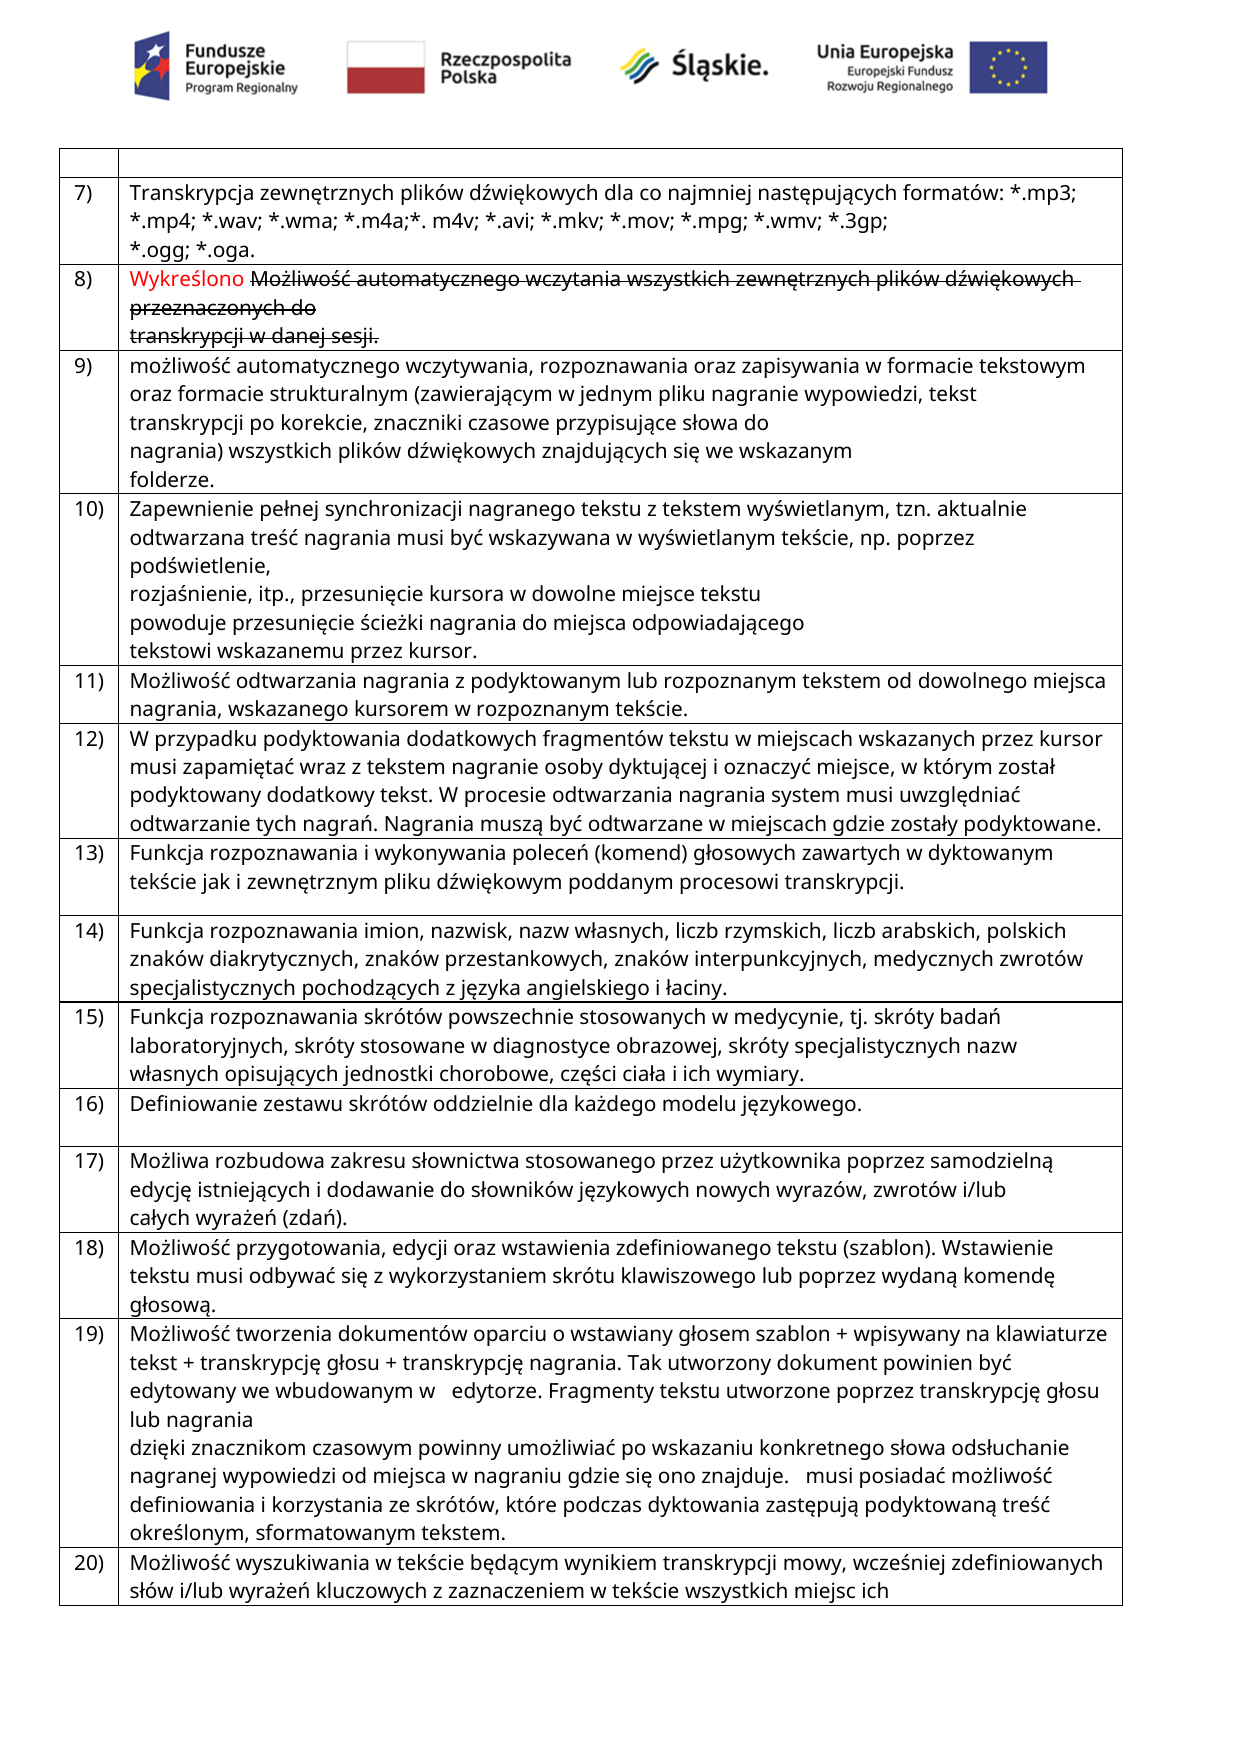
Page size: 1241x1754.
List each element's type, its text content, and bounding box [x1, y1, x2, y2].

table_cell Możliwość przygotowania, edycji oraz wstawienia zdefiniowanego tekstu (szablon). Wstawienie tekstu musi odbywać się z wykorzystaniem skrótu klawiszowego lub poprzez wydaną komendę głosową. [119, 1233, 1122, 1318]
table_cell [60, 1233, 118, 1318]
picture [118, 14, 1064, 116]
table_cell [60, 265, 118, 350]
table_cell W przypadku podyktowania dodatkowych fragmentów tekstu w miejscach wskazanych przez kursor musi zapamiętać wraz z tekstem nagranie osoby dyktującej i oznaczyć miejsce, w którym został podyktowany dodatkowy tekst. W procesie odtwarzania nagrania system musi uwzględniać odtwarzanie tych nagrań. Nagrania muszą być odtwarzane w miejscach gdzie zostały podyktowane. [119, 724, 1122, 837]
table_cell Wykreślono Możliwość automatycznego wczytania wszystkich zewnętrznych plików dźwiękowych przeznaczonych do transkrypcji w danej sesji. [119, 265, 1122, 350]
table_cell Możliwość tworzenia dokumentów oparciu o wstawiany głosem szablon + wpisywany na klawiaturze tekst + transkrypcję głosu + transkrypcję nagrania. Tak utworzony dokument powinien być edytowany we wbudowanym w edytorze. Fragmenty tekstu utworzone poprzez transkrypcję głosu lub nagrania dzięki znacznikom czasowym powinny umożliwiać po wskazaniu konkretnego słowa odsłuchanie nagranej wypowiedzi od miejsca w nagraniu gdzie się ono znajduje. musi posiadać możliwość definiowania i korzystania ze skrótów, które podczas dyktowania zastępują podyktowaną treść określonym, sformatowanym tekstem. [119, 1319, 1122, 1547]
table_cell [60, 1319, 118, 1547]
table_cell [60, 1548, 118, 1605]
table_cell Funkcja rozpoznawania imion, nazwisk, nazw własnych, liczb rzymskich, liczb arabskich, polskich znaków diakrytycznych, znaków przestankowych, znaków interpunkcyjnych, medycznych zwrotów specjalistycznych pochodzących z języka angielskiego i łaciny. [119, 916, 1122, 1001]
table_cell [60, 839, 118, 915]
table_cell Transkrypcja zewnętrznych plików dźwiękowych dla co najmniej następujących formatów: *.mp3; *.mp4; *.wav; *.wma; *.m4a;*. m4v; *.avi; *.mkv; *.mov; *.mpg; *.wmv; *.3gp; *.ogg; *.oga. [119, 178, 1122, 263]
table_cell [119, 1548, 1122, 1605]
table_cell Możliwość odtwarzania nagrania z podyktowanym lub rozpoznanym tekstem od dowolnego miejsca nagrania, wskazanego kursorem w rozpoznanym tekście. [119, 666, 1122, 723]
table_cell Funkcja rozpoznawania i wykonywania poleceń (komend) głosowych zawartych w dyktowanym tekście jak i zewnętrznym pliku dźwiękowym poddanym procesowi transkrypcji. [119, 839, 1122, 915]
table_cell Funkcja rozpoznawania skrótów powszechnie stosowanych w medycynie, tj. skróty badań laboratoryjnych, skróty stosowane w diagnostyce obrazowej, skróty specjalistycznych nazw własnych opisujących jednostki chorobowe, części ciała i ich wymiary. [119, 1003, 1122, 1088]
table_cell Definiowanie zestawu skrótów oddzielnie dla każdego modelu językowego. [119, 1089, 1122, 1146]
table_cell [60, 1089, 118, 1146]
table_cell możliwość automatycznego wczytywania, rozpoznawania oraz zapisywania w formacie tekstowym oraz formacie strukturalnym (zawierającym w jednym pliku nagranie wypowiedzi, tekst transkrypcji po korekcie, znaczniki czasowe przypisujące słowa do nagrania) wszystkich plików dźwiękowych znajdujących się we wskazanym folderze. [119, 351, 1122, 493]
table_cell [60, 494, 118, 665]
table_cell [60, 916, 118, 1001]
table_cell [60, 1147, 118, 1232]
table_cell [60, 666, 118, 723]
table_cell Zapewnienie pełnej synchronizacji nagranego tekstu z tekstem wyświetlanym, tzn. aktualnie odtwarzana treść nagrania musi być wskazywana w wyświetlanym tekście, np. poprzez podświetlenie, rozjaśnienie, itp., przesunięcie kursora w dowolne miejsce tekstu powoduje przesunięcie ścieżki nagrania do miejsca odpowiadającego tekstowi wskazanemu przez kursor. [119, 494, 1122, 665]
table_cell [119, 149, 1122, 177]
table_cell [60, 1003, 118, 1088]
table_cell [60, 149, 118, 177]
table_cell [60, 724, 118, 837]
table_cell [60, 178, 118, 263]
table_cell [60, 351, 118, 493]
table_cell Możliwa rozbudowa zakresu słownictwa stosowanego przez użytkownika poprzez samodzielną edycję istniejących i dodawanie do słowników językowych nowych wyrazów, zwrotów i/lub całych wyrażeń (zdań). [119, 1147, 1122, 1232]
